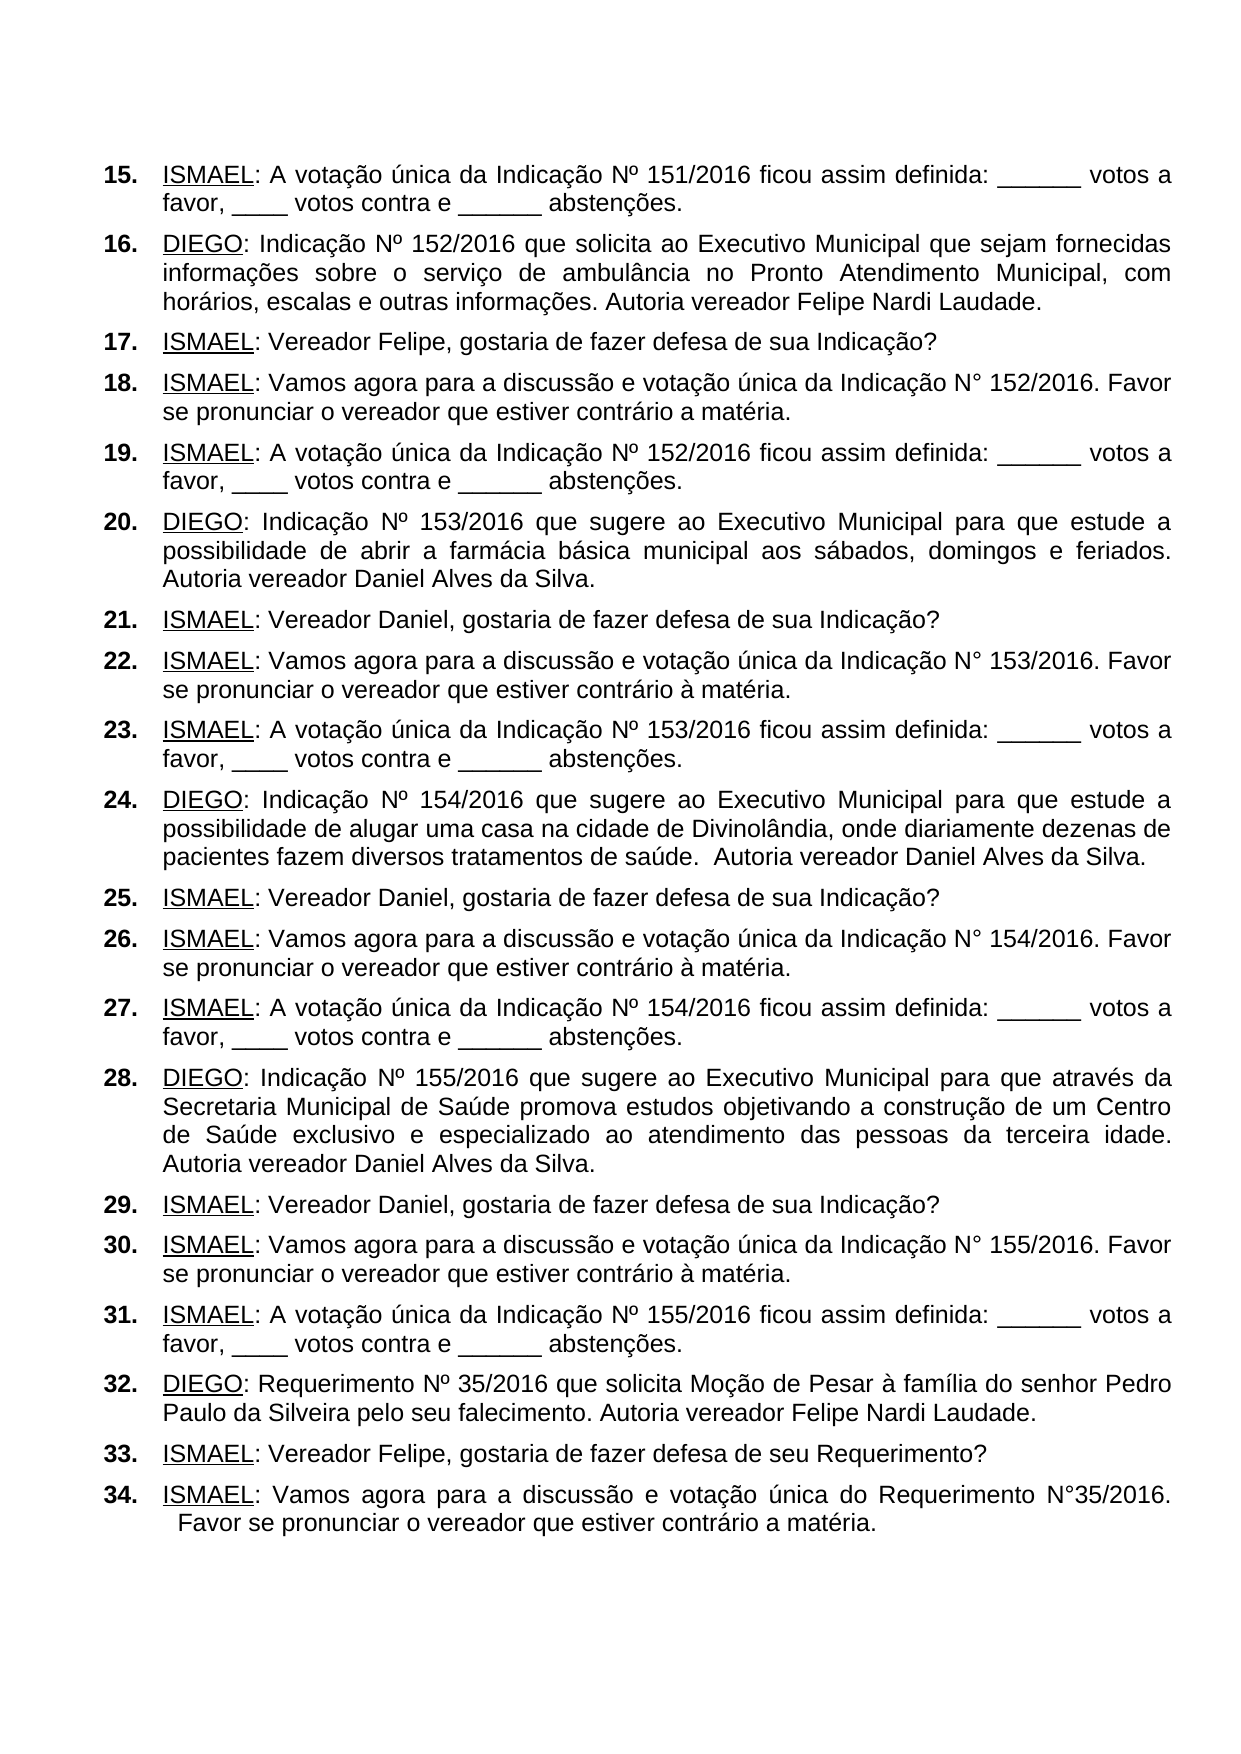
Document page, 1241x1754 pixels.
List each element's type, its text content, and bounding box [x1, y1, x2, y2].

list ISMAEL: Vereador Felipe, gostaria de fazer defesa de sua Indicação? [103, 327, 1173, 356]
list DIEGO: Indicação Nº 152/2016 que solicita ao Executivo Municipal que sejam fornecidas informações sobre o serviço de ambulância no Pronto Atendimento Municipal, com horários, escalas e outras informações. Autoria vereador Felipe Nardi Laudade. [103, 229, 1173, 315]
list ISMAEL: Vamos agora para a discussão e votação única da Indicação N° 155/2016. Favor se pronunciar o vereador que estiver contrário à matéria. [103, 1231, 1173, 1288]
list ISMAEL: Vamos agora para a discussão e votação única da Indicação N° 153/2016. Favor se pronunciar o vereador que estiver contrário à matéria. [103, 646, 1173, 703]
list ISMAEL: Vereador Daniel, gostaria de fazer defesa de sua Indicação? [103, 605, 1173, 634]
list ISMAEL: A votação única da Indicação Nº 151/2016 ficou assim definida: ______ votos a favor, ____ votos contra e ______ abstenções. [103, 159, 1173, 217]
list ISMAEL: A votação única da Indicação Nº 153/2016 ficou assim definida: ______ votos a favor, ____ votos contra e ______ abstenções. [103, 715, 1173, 773]
list DIEGO: Indicação Nº 155/2016 que sugere ao Executivo Municipal para que através da Secretaria Municipal de Saúde promova estudos objetivando a construção de um Centro de Saúde exclusivo e especializado ao atendimento das pessoas da terceira idade. Autoria vereador Daniel Alves da Silva. [103, 1063, 1173, 1178]
list ISMAEL: Vereador Daniel, gostaria de fazer defesa de sua Indicação? [103, 883, 1173, 912]
list ISMAEL: Vereador Felipe, gostaria de fazer defesa de seu Requerimento? [103, 1439, 1173, 1468]
list ISMAEL: A votação única da Indicação Nº 154/2016 ficou assim definida: ______ votos a favor, ____ votos contra e ______ abstenções. [103, 993, 1173, 1051]
list DIEGO: Indicação Nº 154/2016 que sugere ao Executivo Municipal para que estude a possibilidade de alugar uma casa na cidade de Divinolândia, onde diariamente dezenas de pacientes fazem diversos tratamentos de saúde. Autoria vereador Daniel Alves da Silva. [103, 785, 1173, 871]
list DIEGO: Indicação Nº 153/2016 que sugere ao Executivo Municipal para que estude a possibilidade de abrir a farmácia básica municipal aos sábados, domingos e feriados. Autoria vereador Daniel Alves da Silva. [103, 507, 1173, 593]
list ISMAEL: A votação única da Indicação Nº 152/2016 ficou assim definida: ______ votos a favor, ____ votos contra e ______ abstenções. [103, 437, 1173, 495]
list ISMAEL: Vamos agora para a discussão e votação única da Indicação N° 154/2016. Favor se pronunciar o vereador que estiver contrário à matéria. [103, 924, 1173, 981]
list ISMAEL: Vamos agora para a discussão e votação única da Indicação N° 152/2016. Favor se pronunciar o vereador que estiver contrário a matéria. [103, 368, 1173, 426]
list ISMAEL: Vamos agora para a discussão e votação única do Requerimento N°35/2016. Favor se pronunciar o vereador que estiver contrário a matéria. [103, 1480, 1173, 1537]
list DIEGO: Requerimento Nº 35/2016 que solicita Moção de Pesar à família do senhor Pedro Paulo da Silveira pelo seu falecimento. Autoria vereador Felipe Nardi Laudade. [103, 1369, 1173, 1427]
list ISMAEL: Vereador Daniel, gostaria de fazer defesa de sua Indicação? [103, 1190, 1173, 1218]
list ISMAEL: A votação única da Indicação Nº 155/2016 ficou assim definida: ______ votos a favor, ____ votos contra e ______ abstenções. [103, 1300, 1173, 1357]
